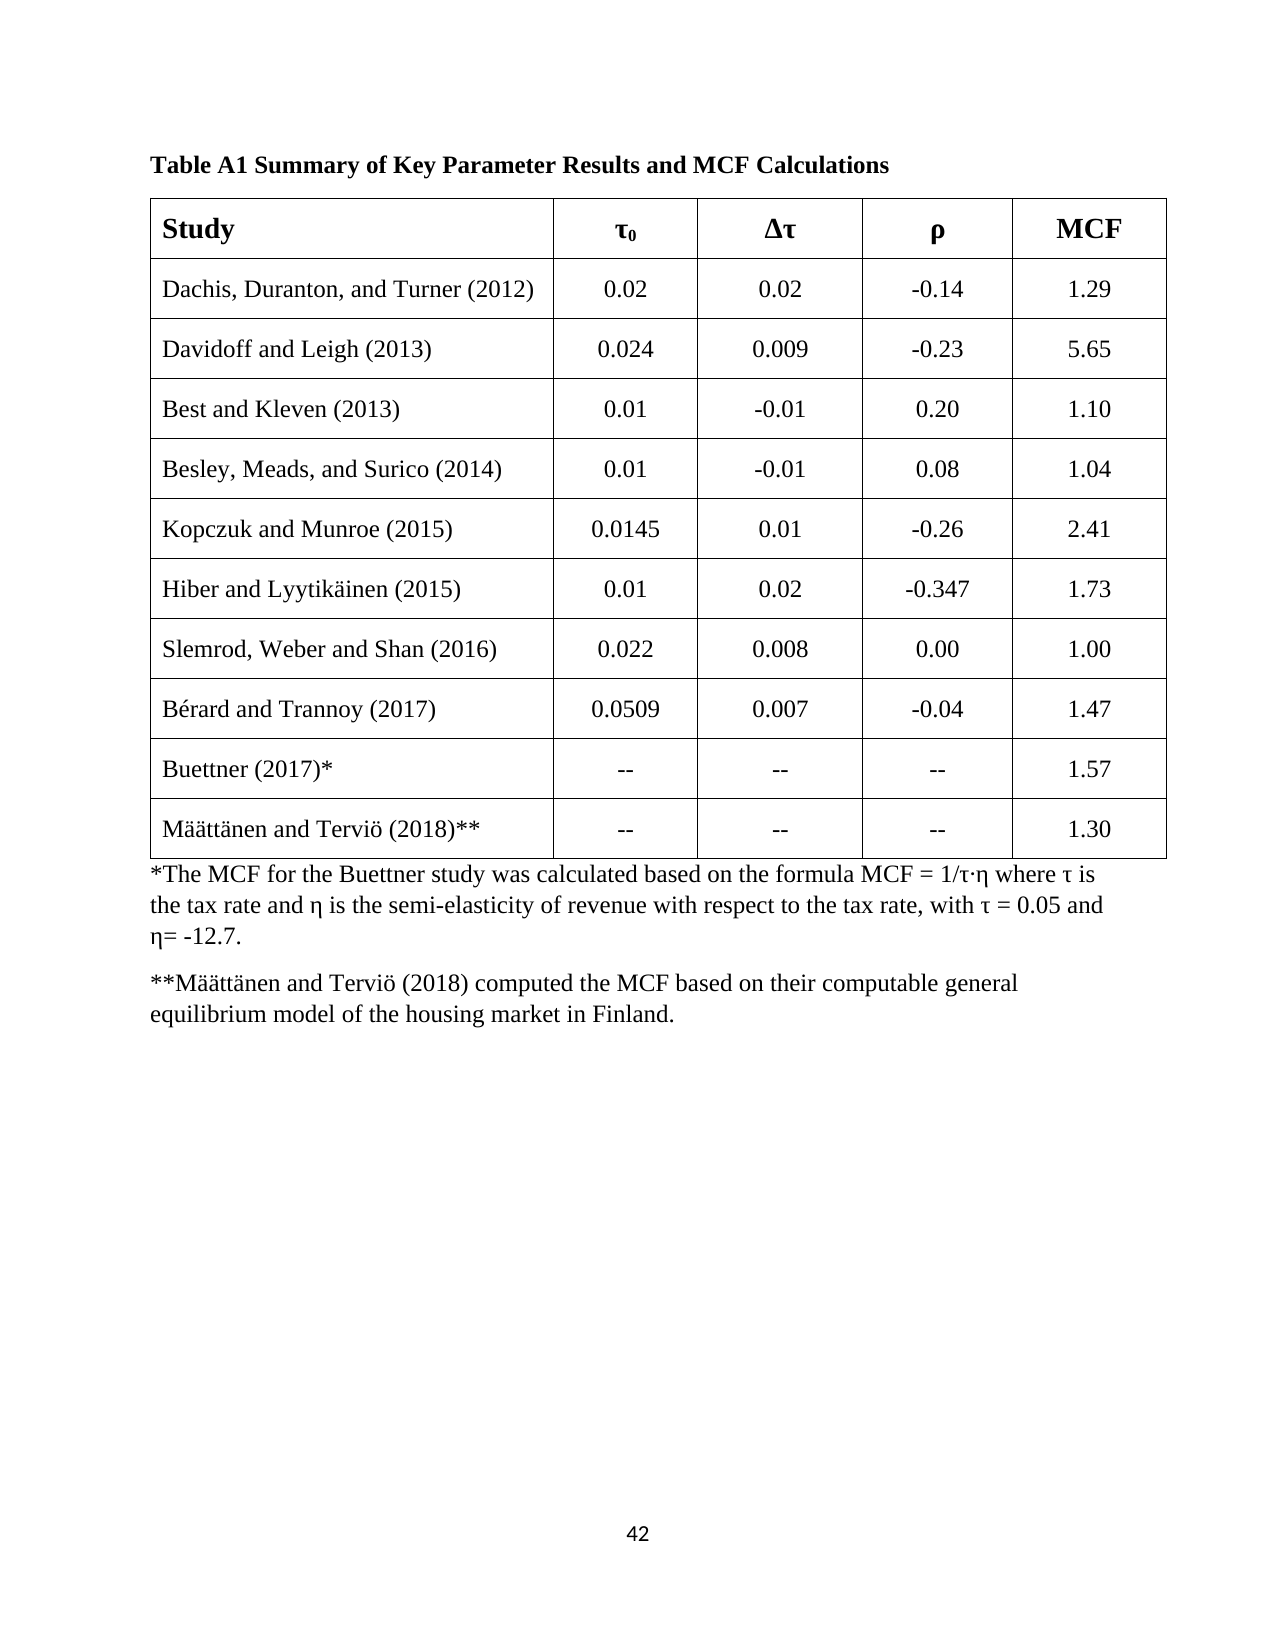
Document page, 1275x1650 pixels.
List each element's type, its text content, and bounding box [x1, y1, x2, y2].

table_cell 1.00 [1013, 619, 1166, 678]
table_cell 0.02 [698, 259, 862, 318]
table_cell 2.41 [1013, 499, 1166, 558]
table_cell -- [698, 799, 862, 858]
table_header Study [151, 199, 553, 258]
table_cell 0.009 [698, 319, 862, 378]
table_cell 0.08 [863, 439, 1012, 498]
text *The MCF for the Buettner study was calculated based on the formula MCF = 1/τ∙η where τ is the tax rate and η is the semi-elasticity of revenue with respect to the tax rate, with τ = 0.05 and η= -12.7. [150, 859, 1125, 949]
table_cell 1.10 [1013, 379, 1166, 438]
table_cell Davidoff and Leigh (2013) [151, 319, 553, 378]
table_cell -- [863, 799, 1012, 858]
table_cell 5.65 [1013, 319, 1166, 378]
table_cell -0.14 [863, 259, 1012, 318]
table_cell 0.024 [554, 319, 697, 378]
table_cell 1.04 [1013, 439, 1166, 498]
table_cell 0.01 [698, 499, 862, 558]
table_cell 0.02 [698, 559, 862, 618]
table_cell 0.0145 [554, 499, 697, 558]
table_cell Määttänen and Terviö (2018)** [151, 799, 553, 858]
table_cell -- [554, 739, 697, 798]
table_cell -- [863, 739, 1012, 798]
table_cell 0.022 [554, 619, 697, 678]
table_cell 0.02 [554, 259, 697, 318]
table_cell 0.007 [698, 679, 862, 738]
table_cell Buettner (2017)* [151, 739, 553, 798]
table_cell Kopczuk and Munroe (2015) [151, 499, 553, 558]
table_cell -0.04 [863, 679, 1012, 738]
table_cell -0.01 [698, 439, 862, 498]
table_cell Best and Kleven (2013) [151, 379, 553, 438]
table_header MCF [1013, 199, 1166, 258]
table_cell 0.01 [554, 439, 697, 498]
table_cell -0.01 [698, 379, 862, 438]
table_cell -- [554, 799, 697, 858]
table_cell 0.20 [863, 379, 1012, 438]
table_cell -- [698, 739, 862, 798]
table_cell 1.47 [1013, 679, 1166, 738]
table_cell 1.73 [1013, 559, 1166, 618]
table_cell 1.30 [1013, 799, 1166, 858]
table_cell 1.57 [1013, 739, 1166, 798]
table_header Δτ [698, 199, 862, 258]
table_cell Hiber and Lyytikäinen (2015) [151, 559, 553, 618]
table_cell Dachis, Duranton, and Turner (2012) [151, 259, 553, 318]
table_cell Slemrod, Weber and Shan (2016) [151, 619, 553, 678]
table_cell Bérard and Trannoy (2017) [151, 679, 553, 738]
table_cell 1.29 [1013, 259, 1166, 318]
table_cell -0.23 [863, 319, 1012, 378]
text Table A1 Summary of Key Parameter Results and MCF Calculations [150, 150, 1125, 179]
table_cell 0.01 [554, 559, 697, 618]
table_cell Besley, Meads, and Surico (2014) [151, 439, 553, 498]
table_cell -0.26 [863, 499, 1012, 558]
table_cell 0.00 [863, 619, 1012, 678]
table_cell 0.01 [554, 379, 697, 438]
text **Määttänen and Terviö (2018) computed the MCF based on their computable general equilibrium model of the housing market in Finland. [150, 968, 1125, 1028]
table_header τ0 [554, 199, 697, 258]
table_cell -0.347 [863, 559, 1012, 618]
table_cell 0.008 [698, 619, 862, 678]
table_header ρ [863, 199, 1012, 258]
table_cell 0.0509 [554, 679, 697, 738]
